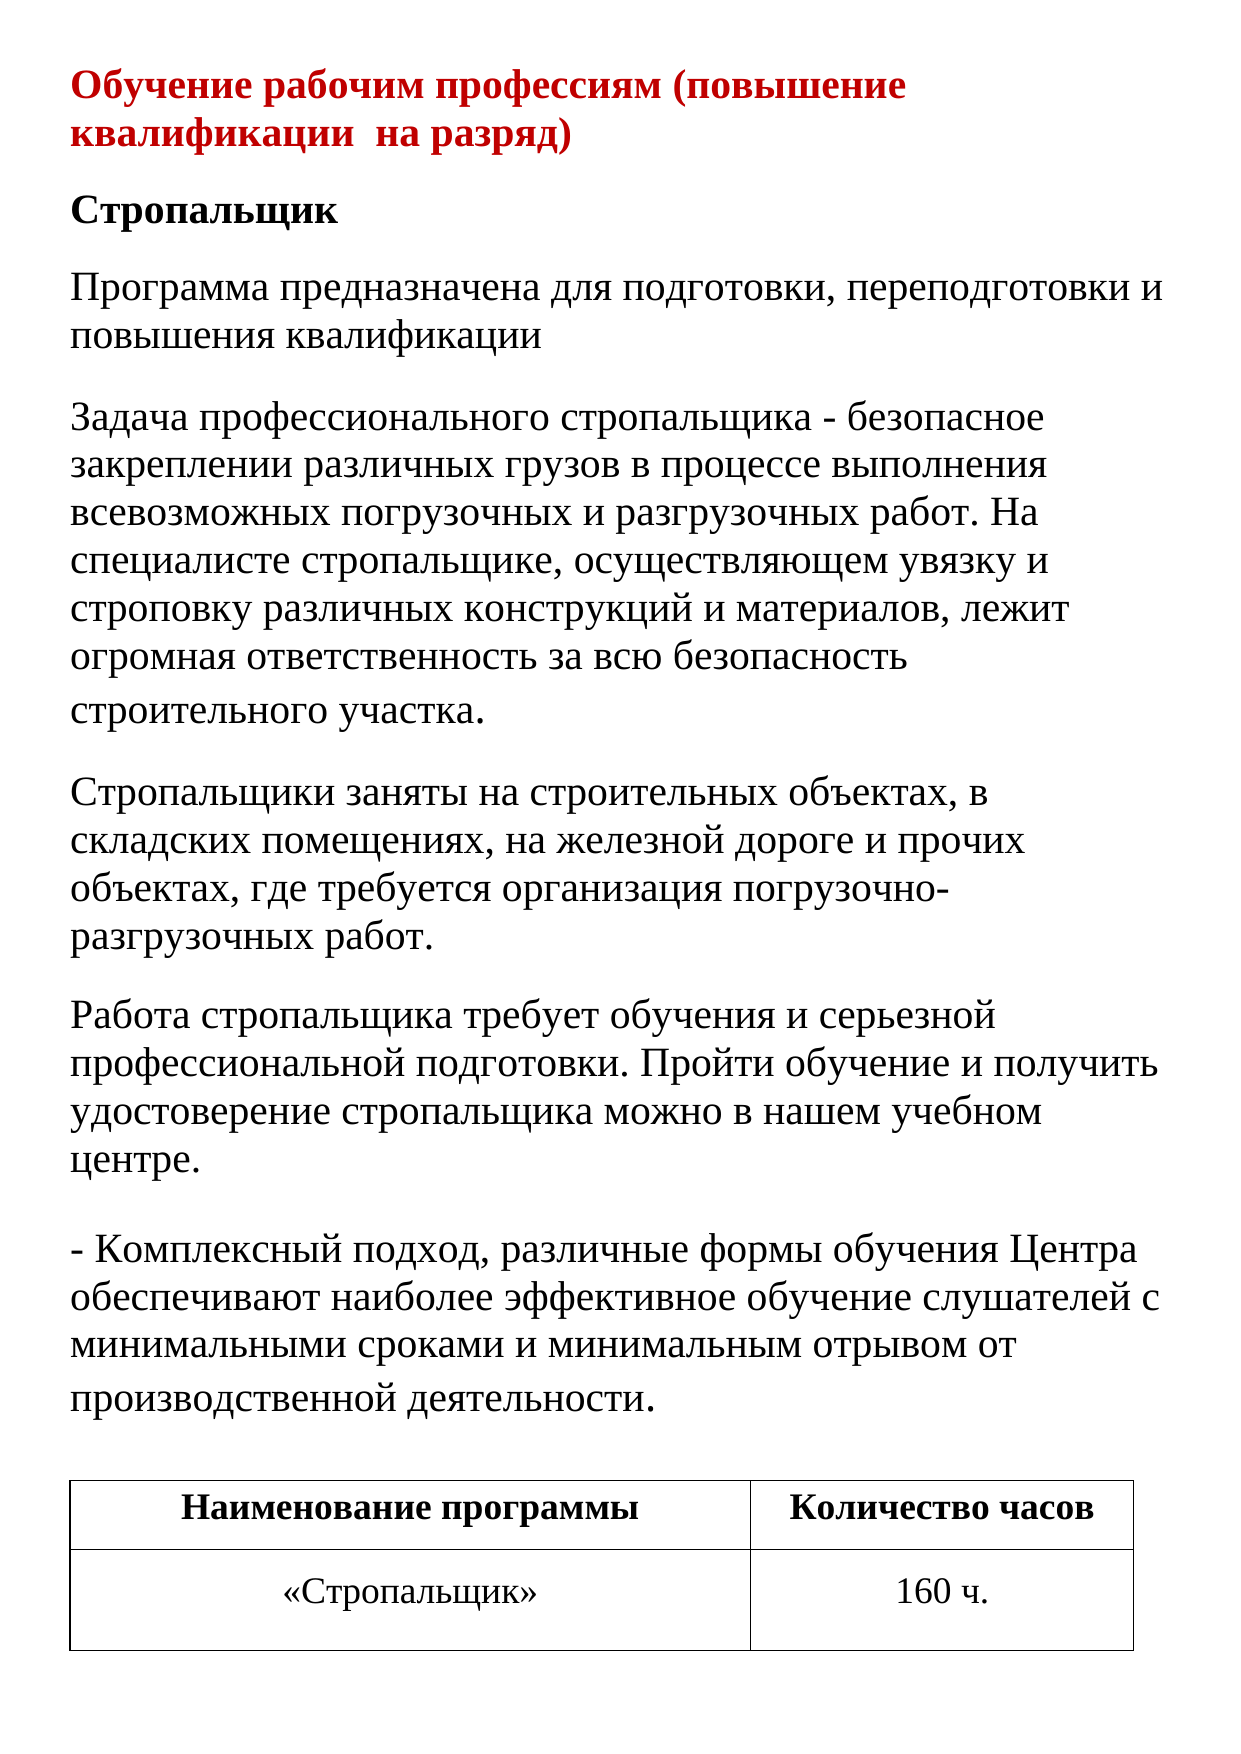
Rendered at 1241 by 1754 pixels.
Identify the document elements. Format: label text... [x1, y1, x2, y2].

text - Комплексный подход, различные формы обучения Центра обеспечивают наиболее эффективное обучение слушателей с минимальными сроками и минимальным отрывом от производственной деятельности. [70, 1223, 1168, 1423]
list Задача профессионального стропальщика - безопасное закреплении различных грузов в процессе выполнения всевозможных погрузочных и разгрузочных работ. На специалисте стропальщике, осуществляющем увязку и строповку различных конструкций и материалов, лежит огромная ответственность за всю безопасность [70, 391, 1168, 678]
text Работа стропальщика требует обучения и серьезной профессиональной подготовки. Пройти обучение и получить удостоверение стропальщика можно в нашем учебном центре. [70, 989, 1168, 1181]
table_cell 160 ч. [751, 1550, 1133, 1650]
table_header Наименование программы [71, 1481, 750, 1549]
text Стропальщик [70, 184, 1168, 232]
table_cell «Стропальщик» [71, 1550, 750, 1650]
text Обучение рабочим профессиям (повышение квалификации на разряд) [70, 59, 1168, 155]
text Стропальщики заняты на строительных объектах, в складских помещениях, на железной дороге и прочих объектах, где требуется организация погрузочно-разгрузочных работ. [70, 767, 1168, 958]
list строительного участка. [70, 678, 1168, 735]
table_header Количество часов [751, 1481, 1133, 1549]
list Программа предназначена для подготовки, переподготовки и повышения квалификации [70, 261, 1168, 357]
